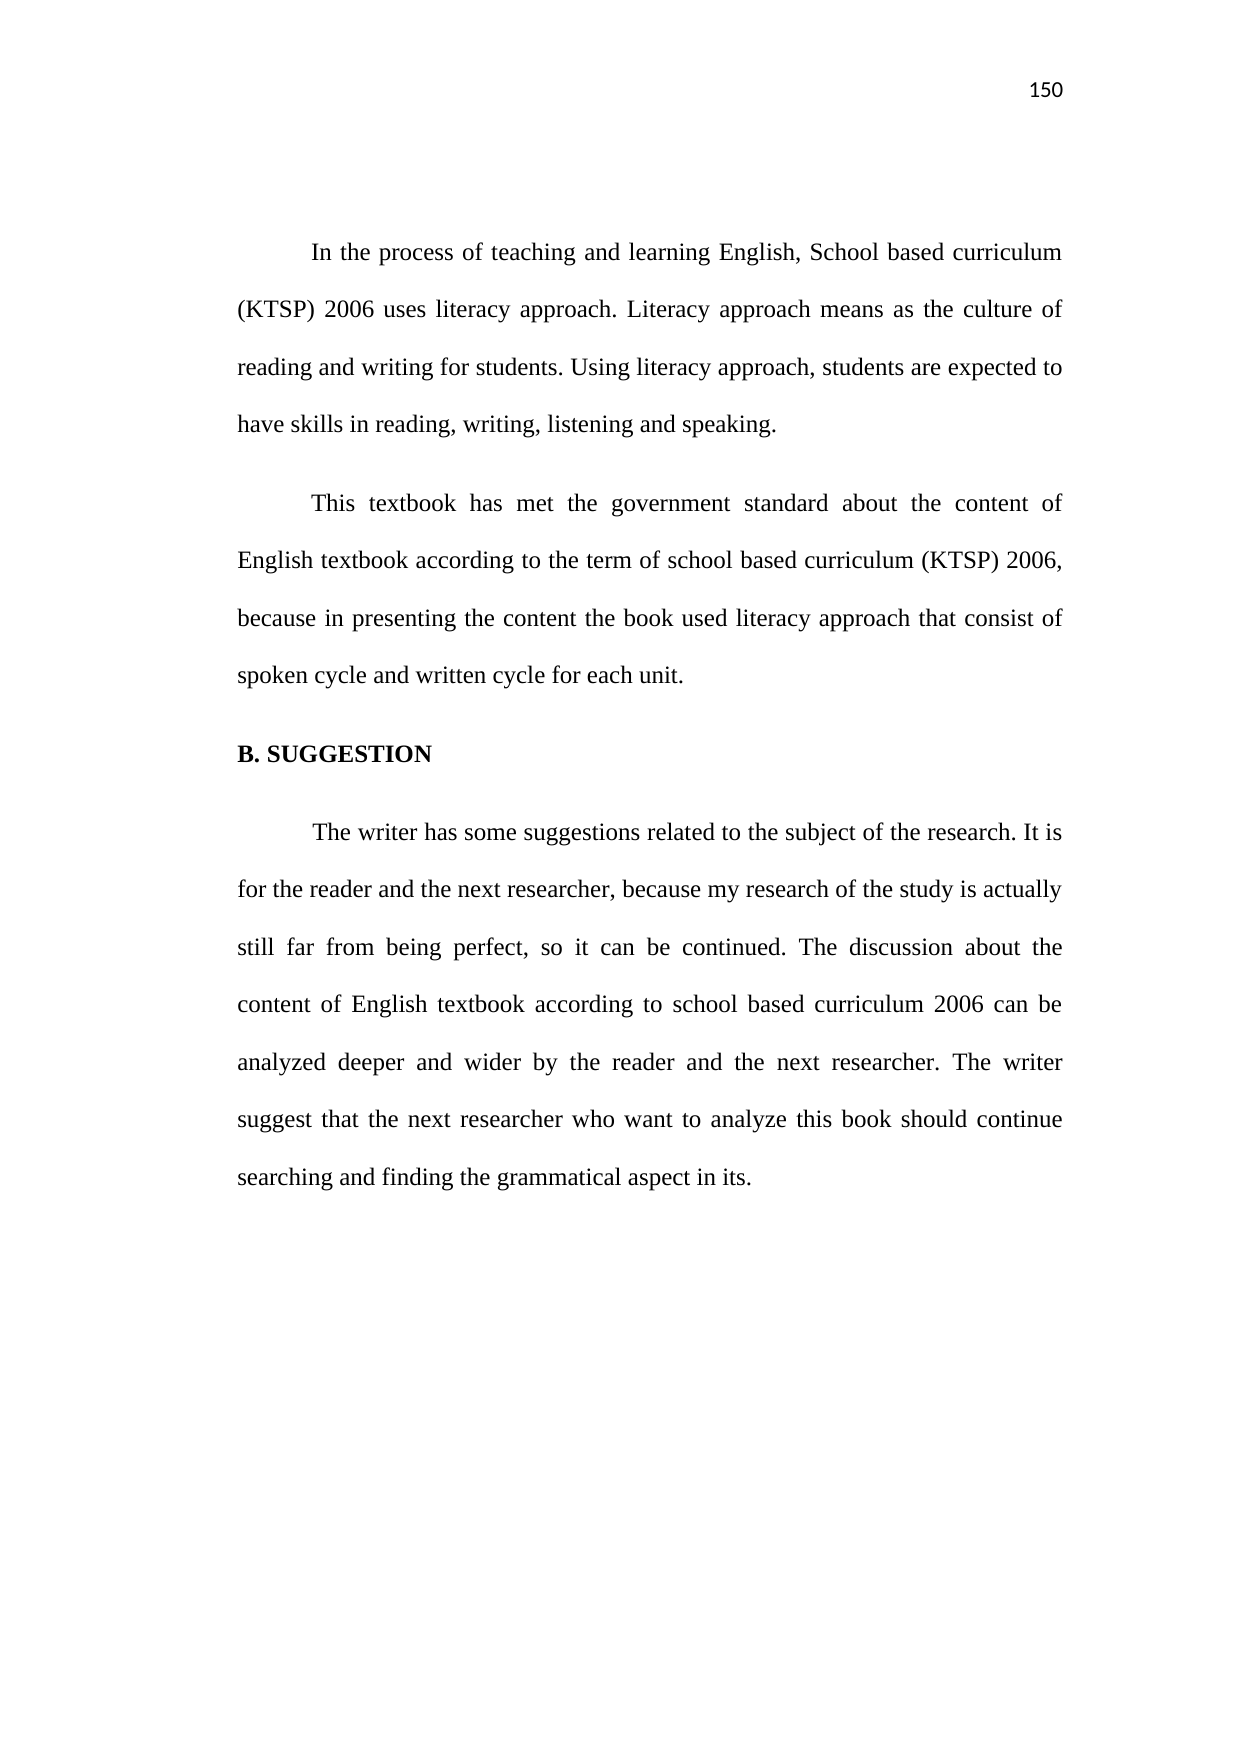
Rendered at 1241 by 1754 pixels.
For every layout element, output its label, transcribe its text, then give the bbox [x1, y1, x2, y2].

list This textbook has met the government standard about the content of English textbook according to the term of school based curriculum (KTSP) 2006, because in presenting the content the book used literacy approach that consist of spoken cycle and written cycle for each unit. [237, 488, 1063, 689]
text The writer has some suggestions related to the subject of the research. It is for the reader and the next researcher, because my research of the study is actually still far from being perfect, so it can be continued. The discussion about the content of English textbook according to school based curriculum 2006 can be analyzed deeper and wider by the reader and the next researcher. The writer suggest that the next researcher who want to analyze this book should continue searching and finding the grammatical aspect in its. [237, 817, 1063, 1191]
list In the process of teaching and learning English, School based curriculum (KTSP) 2006 uses literacy approach. Literacy approach means as the culture of reading and writing for students. Using literacy approach, students are expected to have skills in reading, writing, listening and speaking. [237, 237, 1063, 438]
list SUGGESTION [237, 739, 1063, 767]
